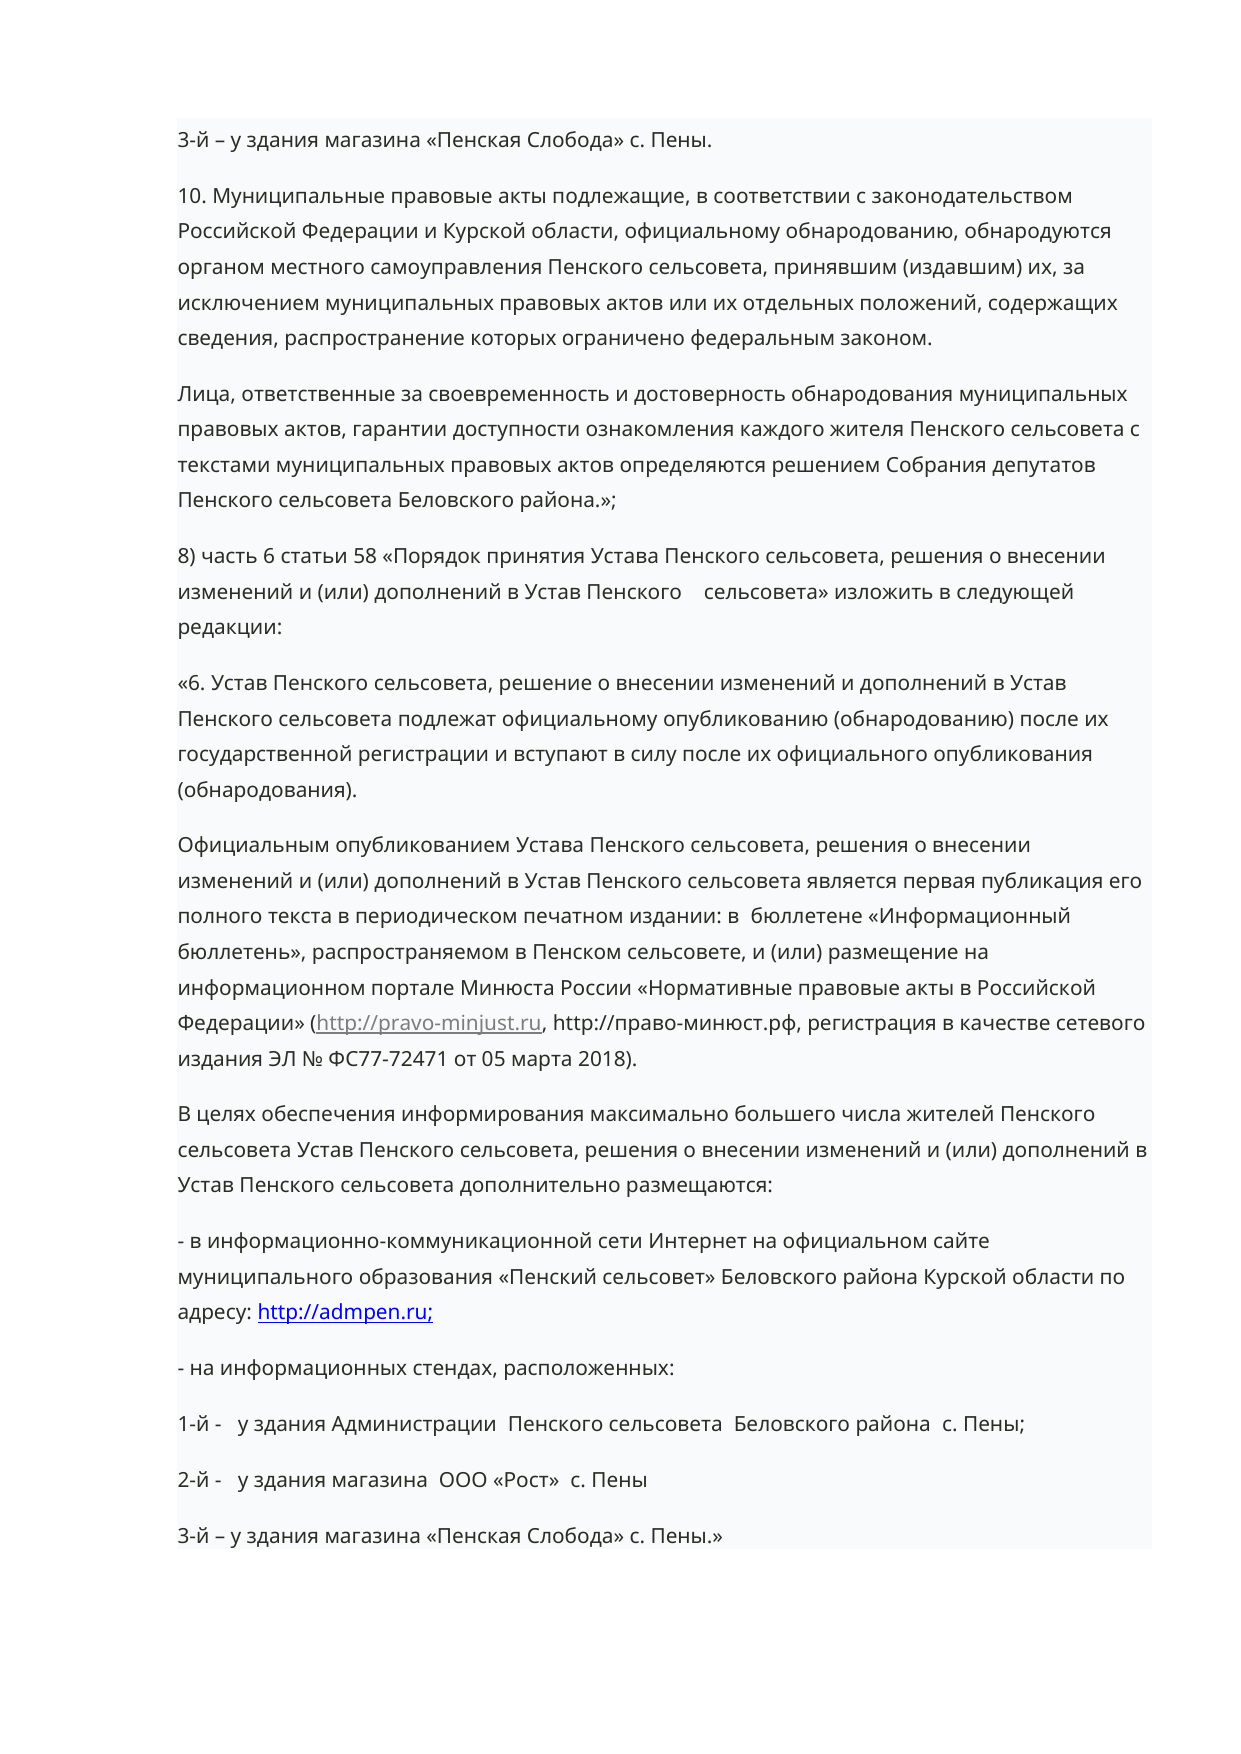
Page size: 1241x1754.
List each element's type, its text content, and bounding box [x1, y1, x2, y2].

text 1-й - у здания Администрации Пенского сельсовета Беловского района с. Пены; [177, 1402, 1152, 1438]
text 3-й – у здания магазина «Пенская Слобода» с. Пены.» [177, 1514, 1152, 1549]
text 8) часть 6 статьи 58 «Порядок принятия Устава Пенского сельсовета, решения о внесении изменений и (или) дополнений в Устав Пенского сельсовета» изложить в следующей редакции: [177, 534, 1152, 641]
text В целях обеспечения информирования максимально большего числа жителей Пенского сельсовета Устав Пенского сельсовета, решения о внесении изменений и (или) дополнений в Устав Пенского сельсовета дополнительно размещаются: [177, 1092, 1152, 1199]
text 10. Муниципальные правовые акты подлежащие, в соответствии с законодательством Российской Федерации и Курской области, официальному обнародованию, обнародуются органом местного самоуправления Пенского сельсовета, принявшим (издавшим) их, за исключением муниципальных правовых актов или их отдельных положений, содержащих сведения, распространение которых ограничено федеральным законом. [177, 174, 1152, 352]
text Лица, ответственные за своевременность и достоверность обнародования муниципальных правовых актов, гарантии доступности ознакомления каждого жителя Пенского сельсовета с текстами муниципальных правовых актов определяются решением Собрания депутатов Пенского сельсовета Беловского района.»; [177, 372, 1152, 514]
text - на информационных стендах, расположенных: [177, 1346, 1152, 1382]
text «6. Устав Пенского сельсовета, решение о внесении изменений и дополнений в Устав Пенского сельсовета подлежат официальному опубликованию (обнародованию) после их государственной регистрации и вступают в силу после их официального опубликования (обнародования). [177, 661, 1152, 803]
text Официальным опубликованием Устава Пенского сельсовета, решения о внесении изменений и (или) дополнений в Устав Пенского сельсовета является первая публикация его полного текста в периодическом печатном издании: в бюллетене «Информационный бюллетень», распространяемом в Пенском сельсовете, и (или) размещение на информационном портале Минюста России «Нормативные правовые акты в Российской Федерации» (http://pravo-minjust.ru, http://право-минюст.рф, регистрация в качестве сетевого издания ЭЛ № ФС77-72471 от 05 марта 2018). [177, 823, 1152, 1072]
text 2-й - у здания магазина ООО «Рост» с. Пены [177, 1458, 1152, 1493]
text 3-й – у здания магазина «Пенская Слобода» с. Пены. [177, 118, 1152, 154]
